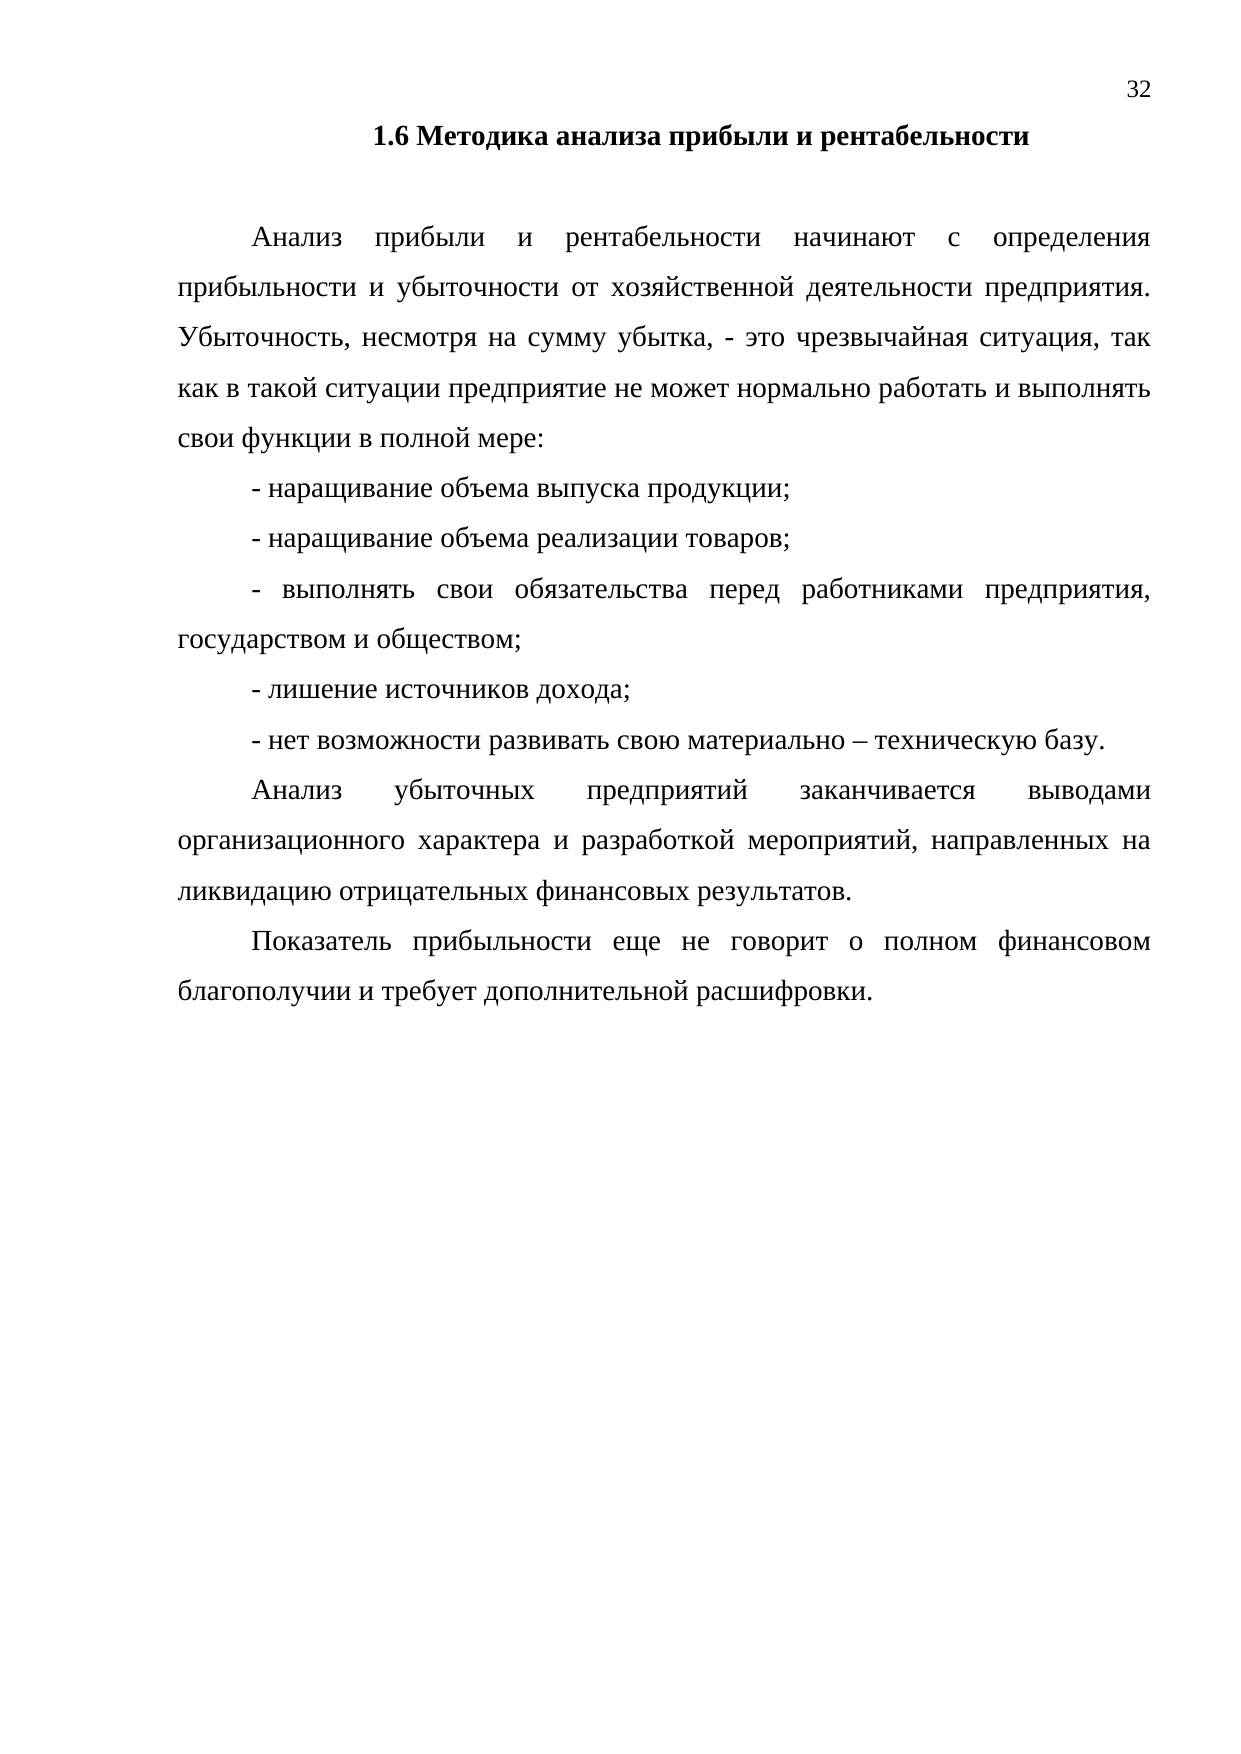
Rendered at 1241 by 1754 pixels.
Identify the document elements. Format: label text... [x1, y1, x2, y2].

text - нет возможности развивать свою материально – техническую базу. [177, 722, 1152, 755]
text - наращивание объема реализации товаров; [177, 521, 1152, 554]
text - выполнять свои обязательства перед работниками предприятия, государством и обществом; [177, 571, 1152, 655]
text 1.6 Методика анализа прибыли и рентабельности [177, 118, 1152, 152]
text - наращивание объема выпуска продукции; [177, 470, 1152, 504]
text - лишение источников дохода; [177, 672, 1152, 705]
text Показатель прибыльности еще не говорит о полном финансовом благополучии и требует дополнительной расшифровки. [177, 923, 1152, 1007]
text Анализ убыточных предприятий заканчивается выводами организационного характера и разработкой мероприятий, направленных на ликвидацию отрицательных финансовых результатов. [177, 772, 1152, 906]
text Анализ прибыли и рентабельности начинают с определения прибыльности и убыточности от хозяйственной деятельности предприятия. Убыточность, несмотря на сумму убытка, - это чрезвычайная ситуация, так как в такой ситуации предприятие не может нормально работать и выполнять свои функции в полной мере: [177, 219, 1152, 453]
